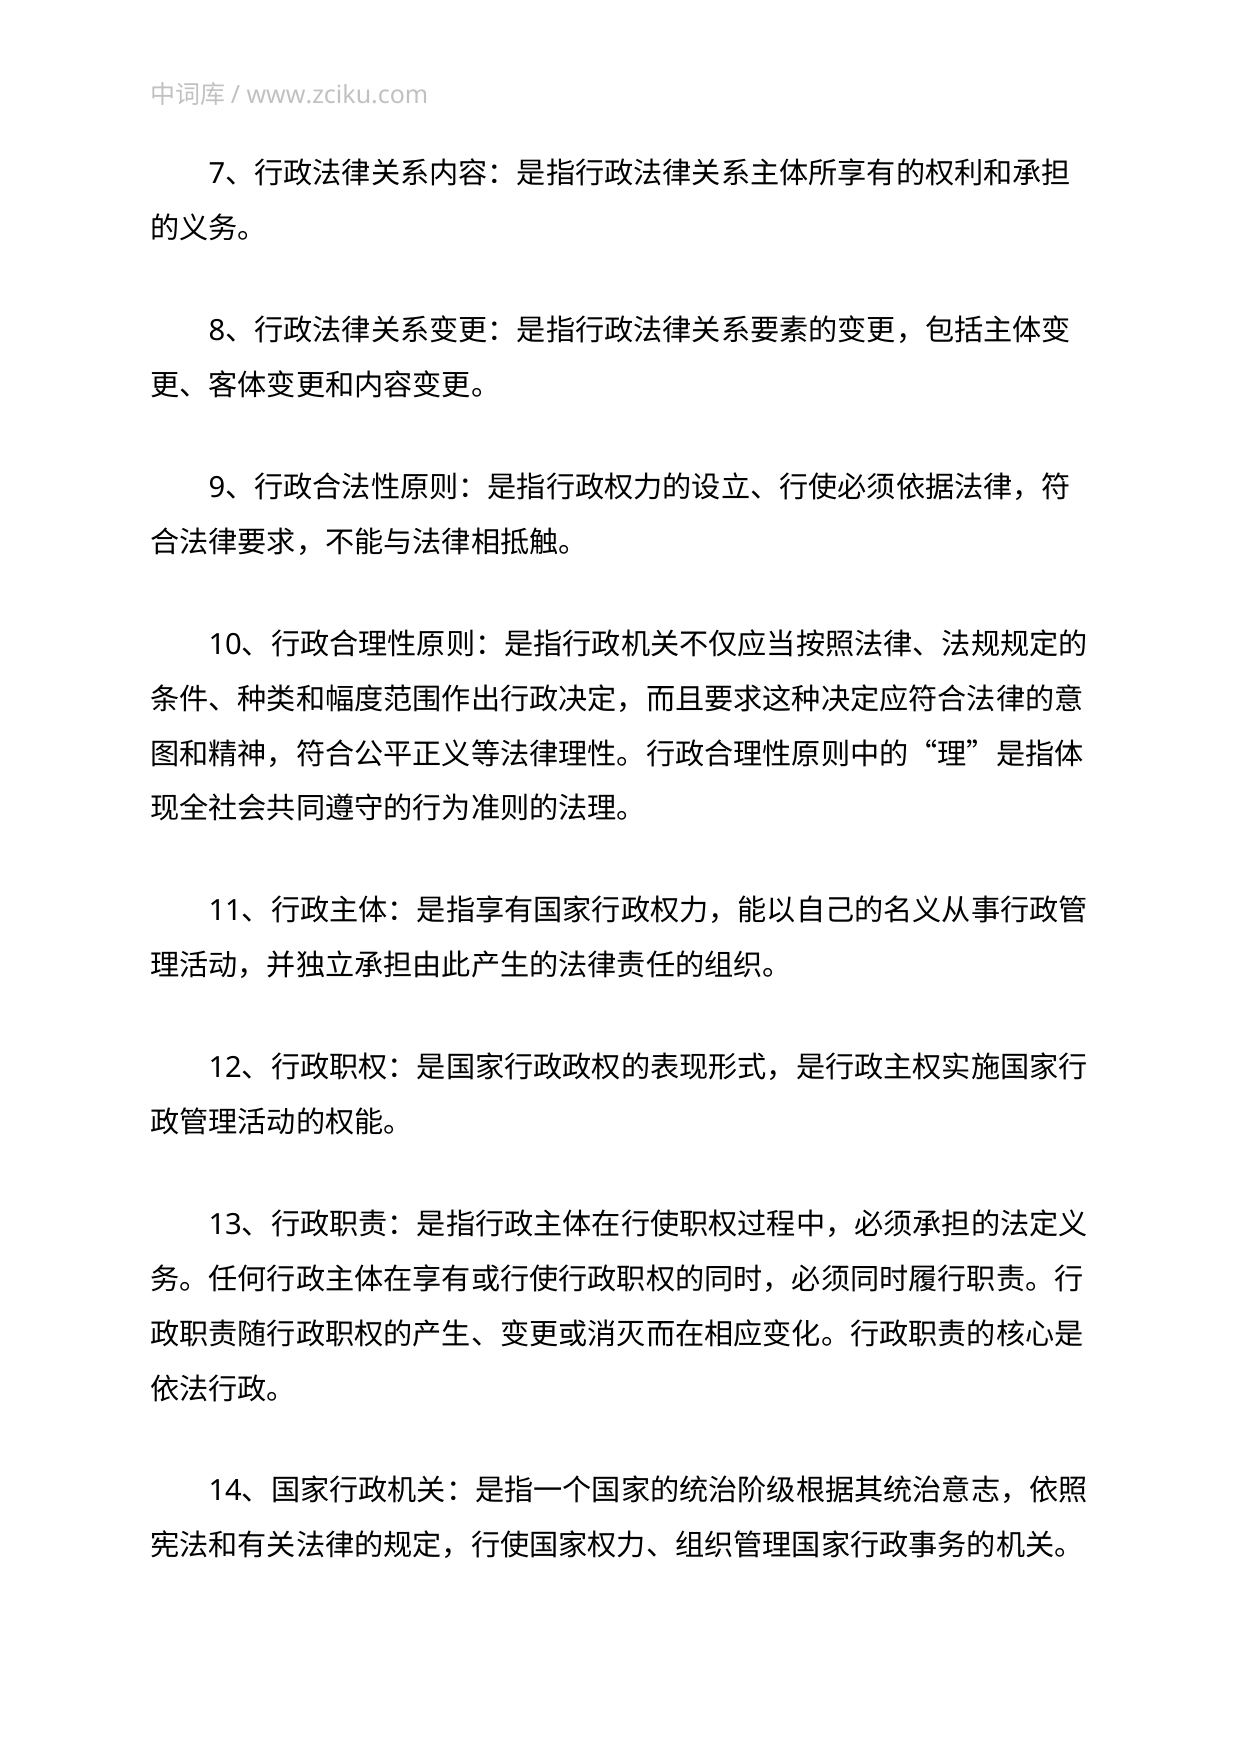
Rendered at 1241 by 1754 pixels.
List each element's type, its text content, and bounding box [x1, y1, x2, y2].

text 12、行政职权：是国家行政政权的表现形式，是行政主权实施国家行政管理活动的权能。 [150, 1044, 1090, 1141]
text 14、国家行政机关：是指一个国家的统治阶级根据其统治意志，依照宪法和有关法律的规定，行使国家权力、组织管理国家行政事务的机关。 [150, 1467, 1090, 1564]
text 9、行政合法性原则：是指行政权力的设立、行使必须依据法律，符合法律要求，不能与法律相抵触。 [150, 463, 1090, 561]
text 10、行政合理性原则：是指行政机关不仅应当按照法律、法规规定的条件、种类和幅度范围作出行政决定，而且要求这种决定应符合法律的意图和精神，符合公平正义等法律理性。行政合理性原则中的“理”是指体现全社会共同遵守的行为准则的法理。 [150, 620, 1090, 827]
text 11、行政主体：是指享有国家行政权力，能以自己的名义从事行政管理活动，并独立承担由此产生的法律责任的组织。 [150, 887, 1090, 984]
text 13、行政职责：是指行政主体在行使职权过程中，必须承担的法定义务。任何行政主体在享有或行使行政职权的同时，必须同时履行职责。行政职责随行政职权的产生、变更或消灭而在相应变化。行政职责的核心是依法行政。 [150, 1200, 1090, 1407]
text 7、行政法律关系内容：是指行政法律关系主体所享有的权利和承担的义务。 [150, 150, 1090, 247]
text 8、行政法律关系变更：是指行政法律关系要素的变更，包括主体变更、客体变更和内容变更。 [150, 307, 1090, 404]
